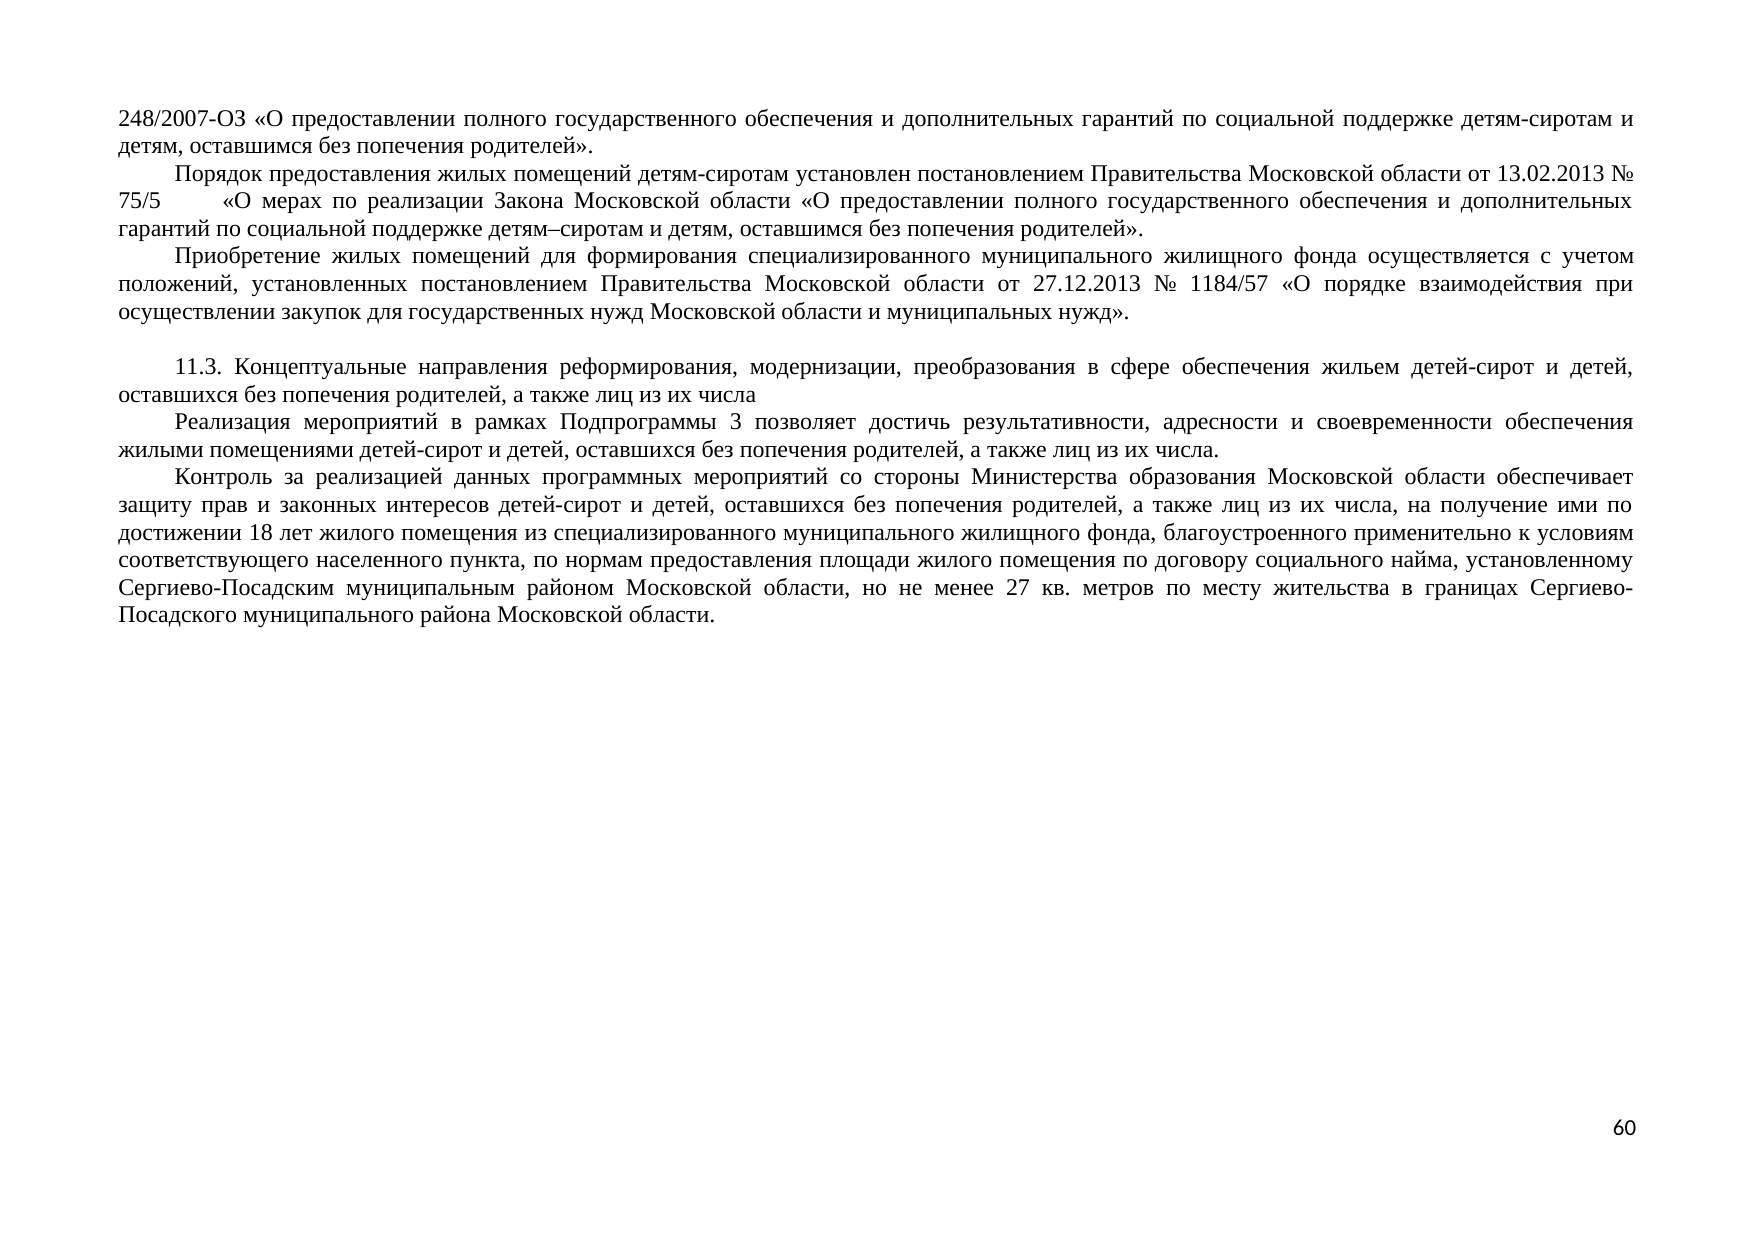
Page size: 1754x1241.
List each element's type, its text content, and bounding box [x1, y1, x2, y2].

text Порядок предоставления жилых помещений детям-сиротам установлен постановлением Правительства Московской области от 13.02.2013 № 75/5 «О мерах по реализации Закона Московской области «О предоставлении полного государственного обеспечения и дополнительных гарантий по социальной поддержке детям–сиротам и детям, оставшимся без попечения родителей». [118, 159, 1636, 242]
text Контроль за реализацией данных программных мероприятий со стороны Министерства образования Московской области обеспечивает защиту прав и законных интересов детей-сирот и детей, оставшихся без попечения родителей, а также лиц из их числа, на получение ими по достижении 18 лет жилого помещения из специализированного муниципального жилищного фонда, благоустроенного применительно к условиям соответствующего населенного пункта, по нормам предоставления площади жилого помещения по договору социального найма, установленному Сергиево-Посадским муниципальным районом Московской области, но не менее 27 кв. метров по месту жительства в границах Сергиево-Посадского муниципального района Московской области. [118, 462, 1636, 628]
text Реализация мероприятий в рамках Подпрограммы 3 позволяет достичь результативности, адресности и своевременности обеспечения жилыми помещениями детей-сирот и детей, оставшихся без попечения родителей, а также лиц из их числа. [118, 407, 1636, 462]
text Приобретение жилых помещений для формирования специализированного муниципального жилищного фонда осуществляется с учетом положений, установленных постановлением Правительства Московской области от 27.12.2013 № 1184/57 «О порядке взаимодействия при осуществлении закупок для государственных нужд Московской области и муниципальных нужд». [118, 242, 1636, 324]
text 11.3. Концептуальные направления реформирования, модернизации, преобразования в сфере обеспечения жильем детей-сирот и детей, оставшихся без попечения родителей, а также лиц из их числа [118, 352, 1636, 407]
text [118, 103, 1636, 159]
